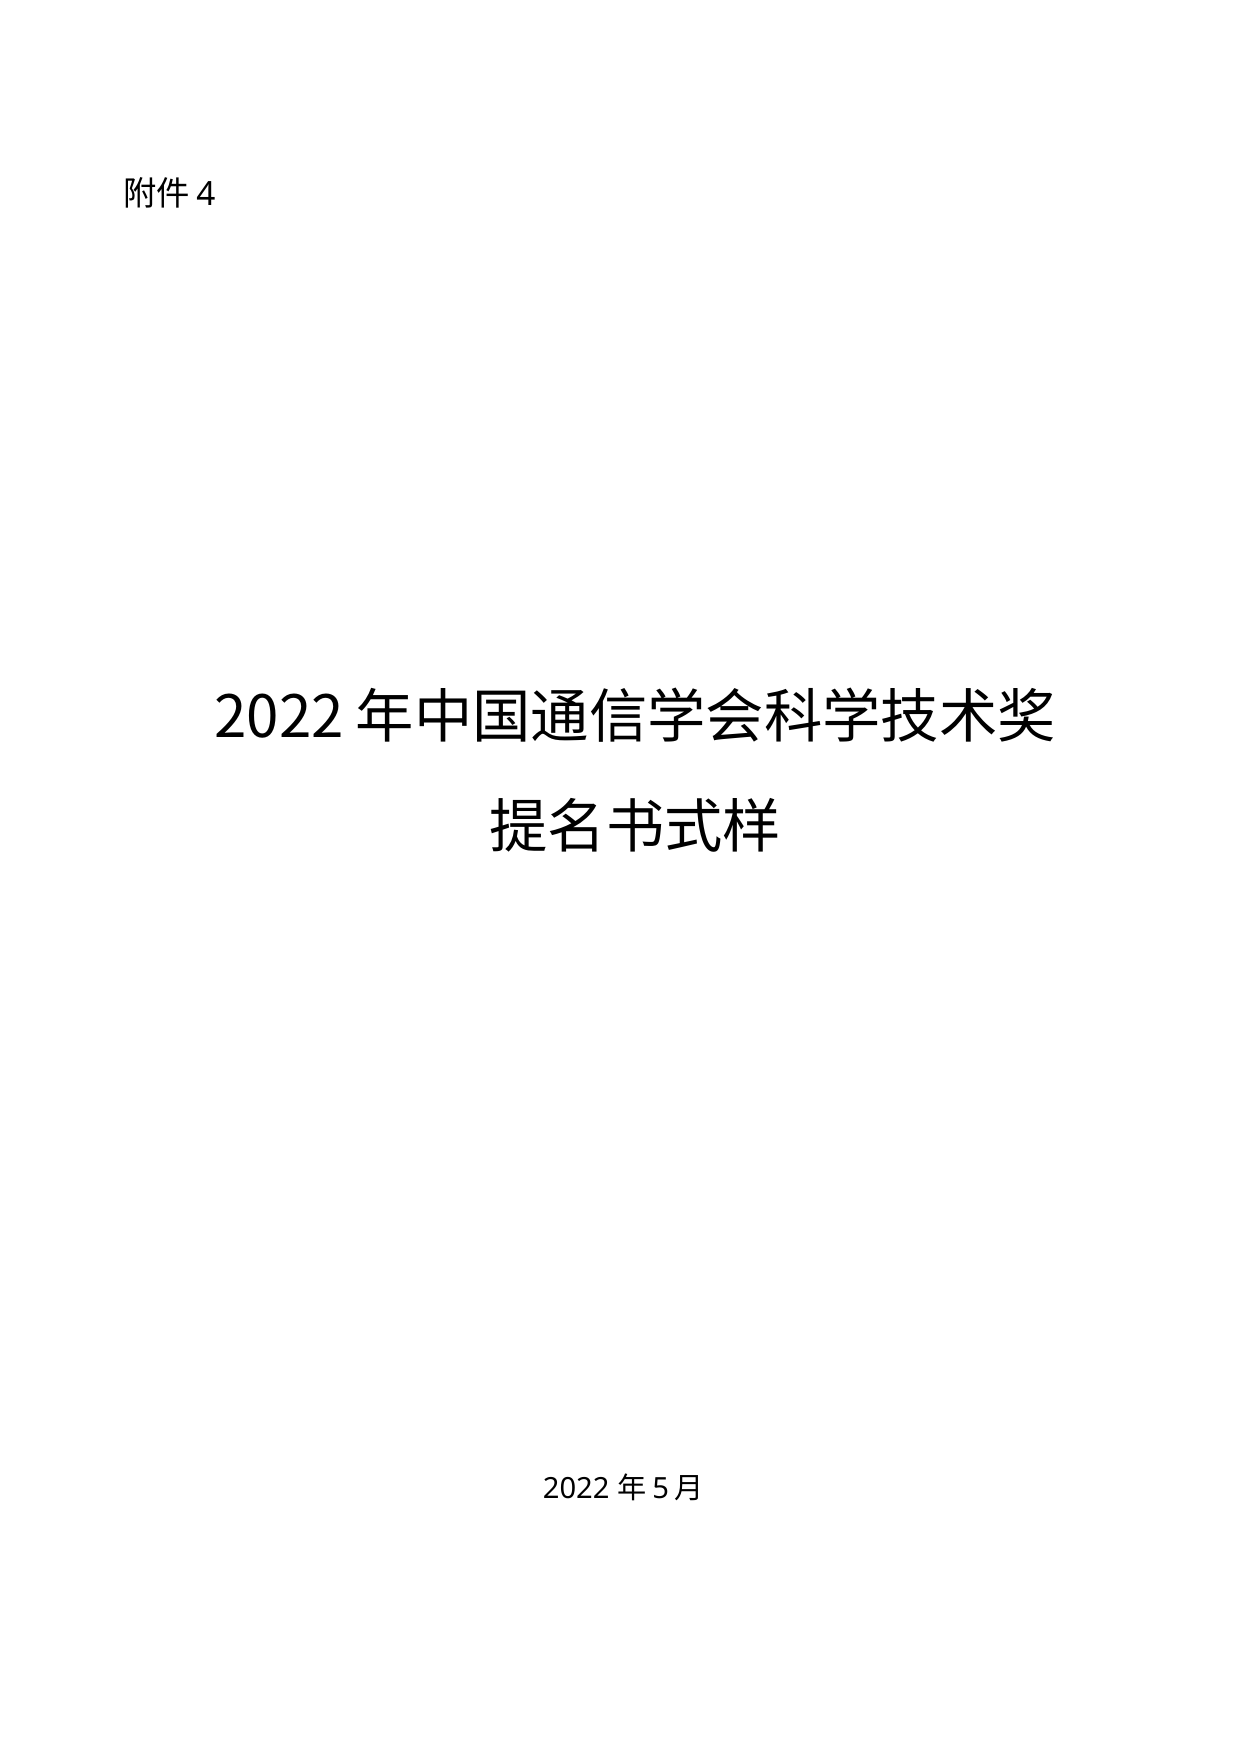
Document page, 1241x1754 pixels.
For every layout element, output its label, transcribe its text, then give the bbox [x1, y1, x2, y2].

text 附件4 [123, 167, 1123, 215]
text 2022 年5月 [123, 1456, 1123, 1508]
text 提名书式样 [146, 780, 1123, 864]
text 2022年中国通信学会科学技术奖 [146, 670, 1123, 754]
